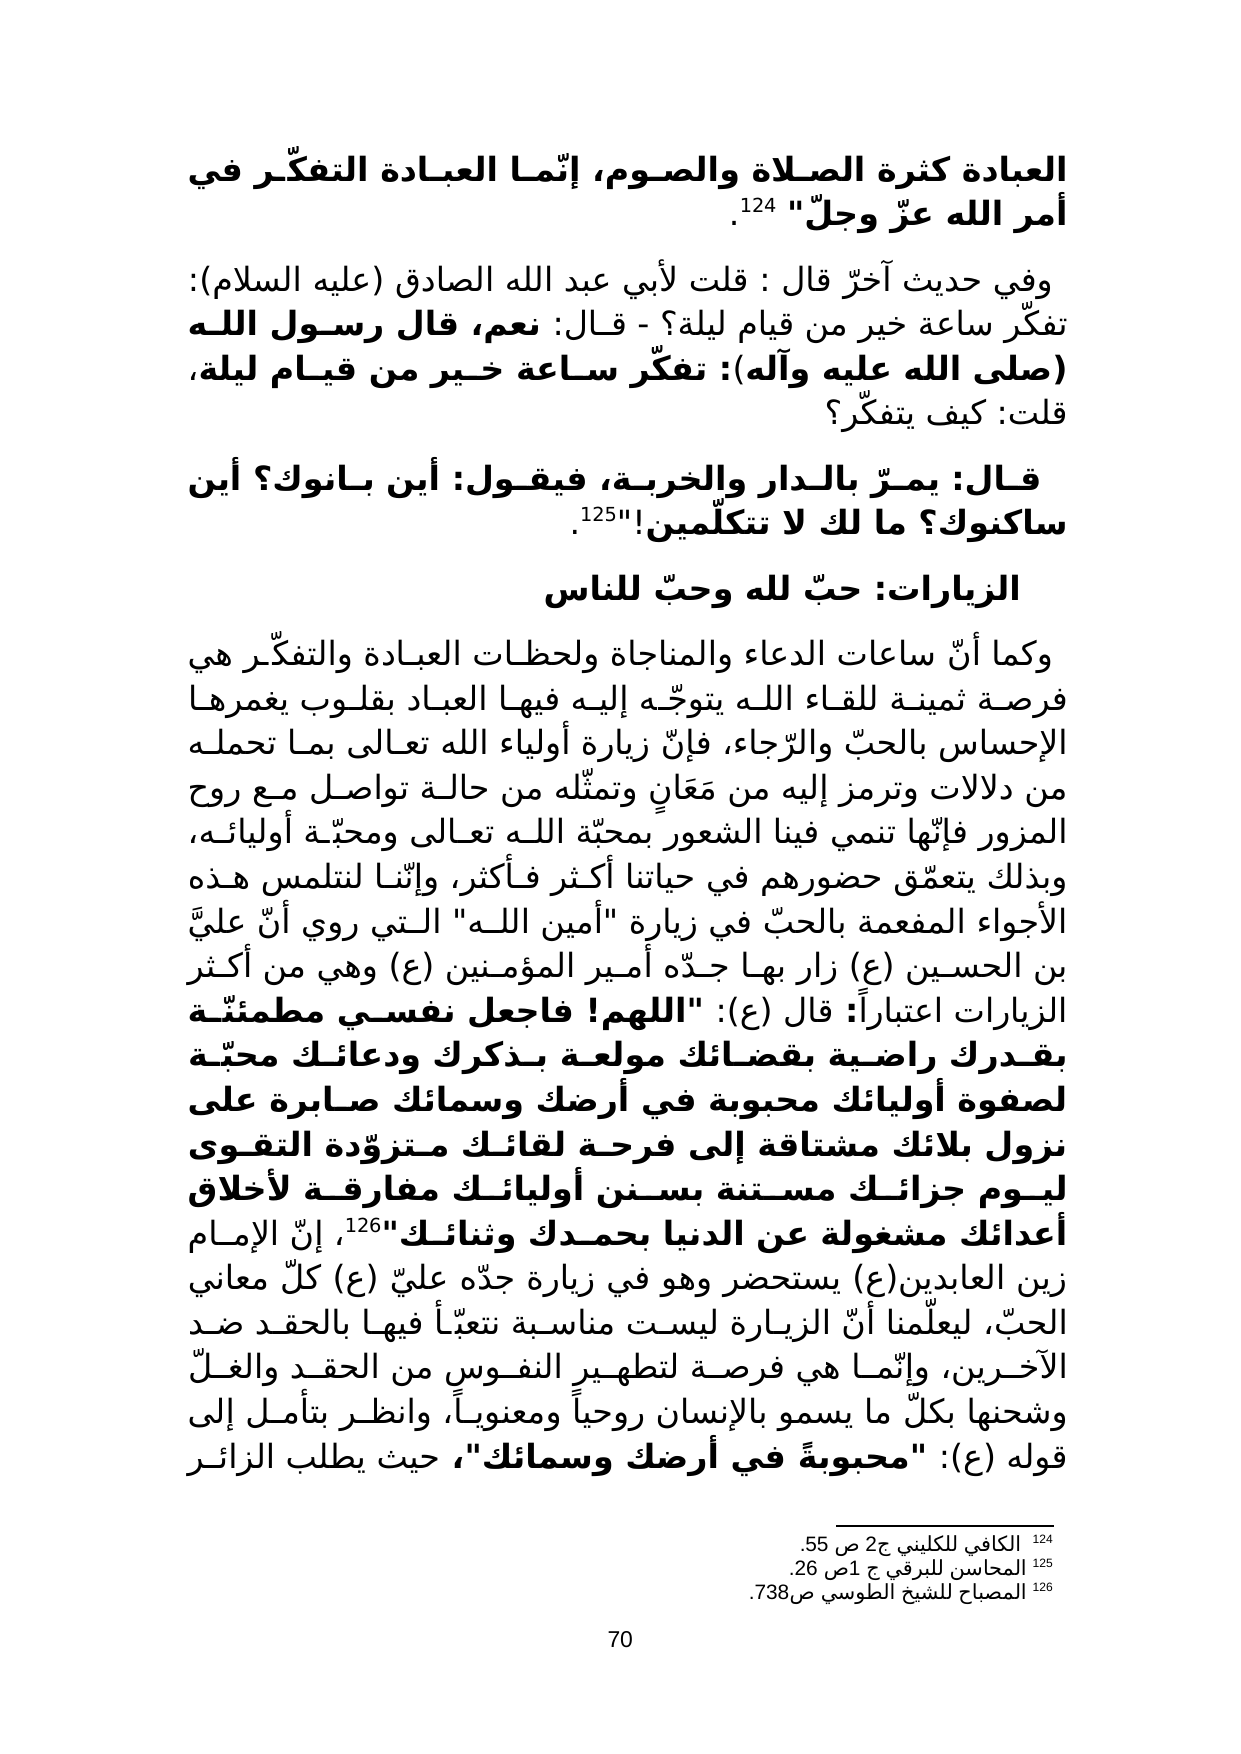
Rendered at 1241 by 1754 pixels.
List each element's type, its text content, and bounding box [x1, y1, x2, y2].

text الزيارات: حبّ لله وحبّ للناس [187, 569, 1053, 608]
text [187, 634, 1068, 1476]
text قال: يمرّ بالدار والخربة، فيقول: أين بانوك؟ أين ساكنوك؟ ما لك لا تتكلّمين!". [187, 459, 1068, 543]
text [187, 150, 1068, 233]
text وفي حديث آخرّ قال : قلت لأبي عبد الله الصادق (عليه السلام): تفكّر ساعة خير من قيام ليلة؟ - قال: نعم، قال رسول الله (صلى الله عليه وآله): تفكّر ساعة خير من قيام ليلة، قلت: كيف يتفكّر؟ [187, 260, 1068, 433]
